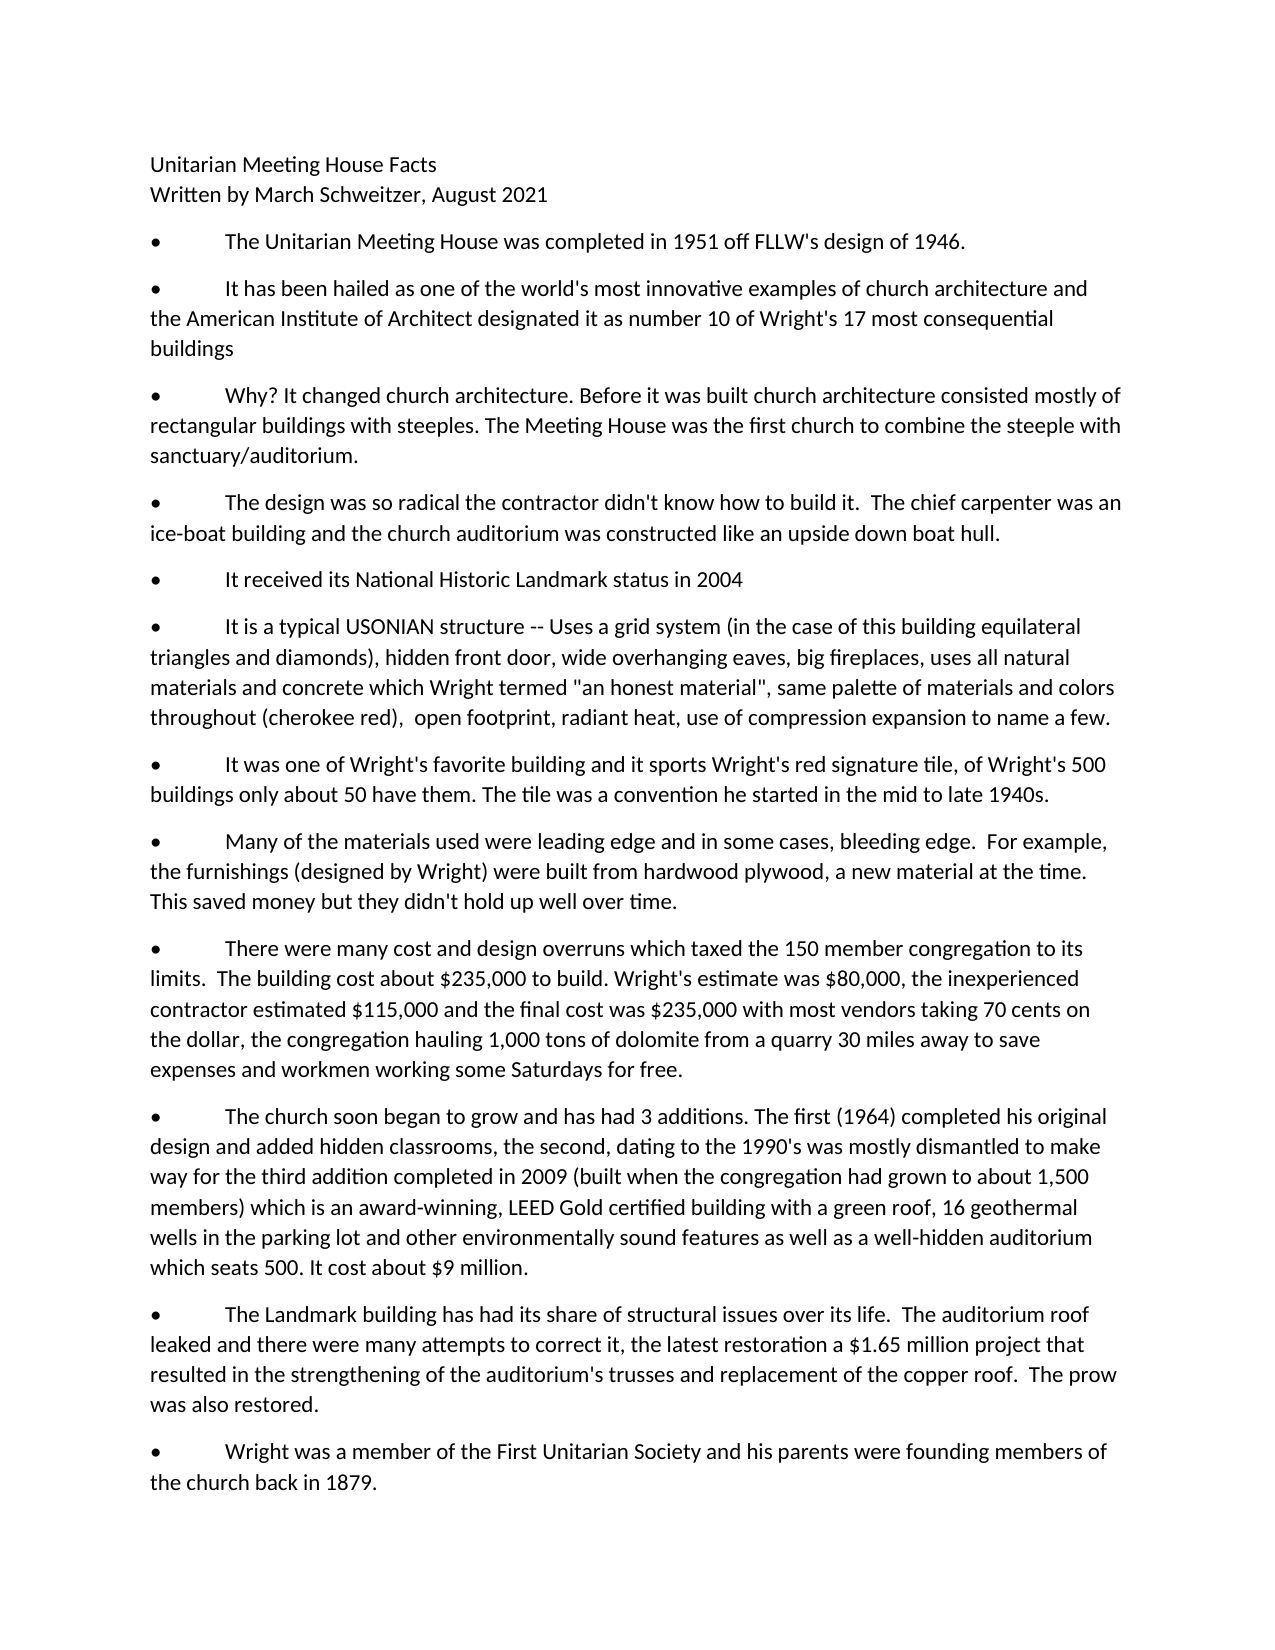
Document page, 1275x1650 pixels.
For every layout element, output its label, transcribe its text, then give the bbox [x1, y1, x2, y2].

text Unitarian Meeting House Facts Written by March Schweitzer, August 2021 [150, 150, 1125, 208]
text • It received its National Historic Landmark status in 2004 [150, 566, 1125, 594]
text • It is a typical USONIAN structure -- Uses a grid system (in the case of this building equilateral triangles and diamonds), hidden front door, wide overhanging eaves, big fireplaces, uses all natural materials and concrete which Wright termed "an honest material", same palette of materials and colors throughout (cherokee red), open footprint, radiant heat, use of compression expansion to name a few. [150, 612, 1125, 731]
text • Many of the materials used were leading edge and in some cases, bleeding edge. For example, the furnishings (designed by Wright) were built from hardwood plywood, a new material at the time. This saved money but they didn't hold up well over time. [150, 827, 1125, 916]
text • Why? It changed church architecture. Before it was built church architecture consisted mostly of rectangular buildings with steeples. The Meeting House was the first church to combine the steeple with sanctuary/auditorium. [150, 381, 1125, 470]
text • It has been hailed as one of the world's most innovative examples of church architecture and the American Institute of Architect designated it as number 10 of Wright's 17 most consequential buildings [150, 274, 1125, 362]
text • The design was so radical the contractor didn't know how to build it. The chief carpenter was an ice-boat building and the church auditorium was constructed like an upside down boat hull. [150, 488, 1125, 547]
text • It was one of Wright's favorite building and it sports Wright's red signature tile, of Wright's 500 buildings only about 50 have them. The tile was a convention he started in the mid to late 1940s. [150, 750, 1125, 808]
text • There were many cost and design overruns which taxed the 150 member congregation to its limits. The building cost about $235,000 to build. Wright's estimate was $80,000, the inexperienced contractor estimated $115,000 and the final cost was $235,000 with most vendors taking 70 cents on the dollar, the congregation hauling 1,000 tons of dolomite from a quarry 30 miles away to save expenses and workmen working some Saturdays for free. [150, 934, 1125, 1083]
text • The Unitarian Meeting House was completed in 1951 off FLLW's design of 1946. [150, 227, 1125, 255]
text • The church soon began to grow and has had 3 additions. The first (1964) completed his original design and added hidden classrooms, the second, dating to the 1990's was mostly dismantled to make way for the third addition completed in 2009 (built when the congregation had grown to about 1,500 members) which is an award-winning, LEED Gold certified building with a green roof, 16 geothermal wells in the parking lot and other environmentally sound features as well as a well-hidden auditorium which seats 500. It cost about $9 million. [150, 1102, 1125, 1281]
text • Wright was a member of the First Unitarian Society and his parents were founding members of the church back in 1879. [150, 1437, 1125, 1496]
text • The Landmark building has had its share of structural issues over its life. The auditorium roof leaked and there were many attempts to correct it, the latest restoration a $1.65 million project that resulted in the strengthening of the auditorium's trusses and replacement of the copper roof. The prow was also restored. [150, 1300, 1125, 1419]
